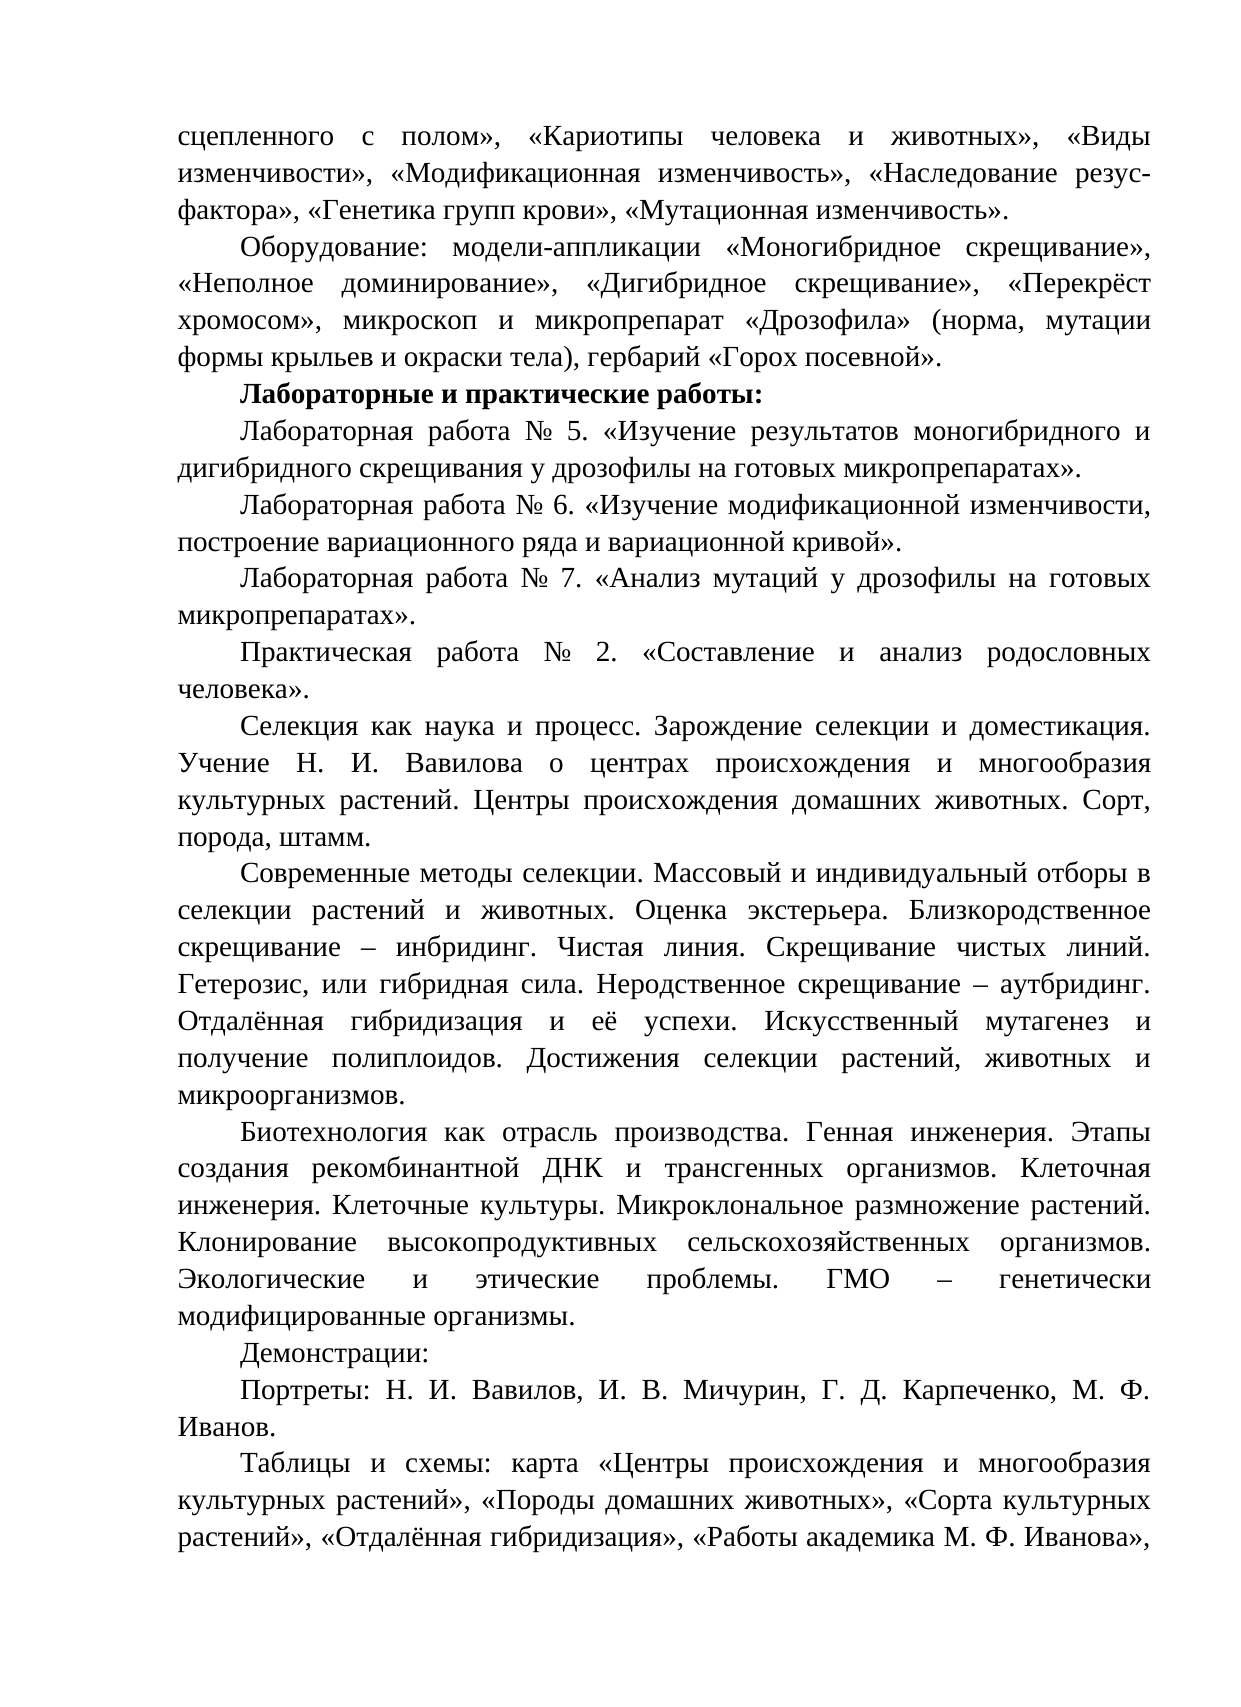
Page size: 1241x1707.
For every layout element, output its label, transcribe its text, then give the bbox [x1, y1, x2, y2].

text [177, 1446, 1152, 1553]
text Оборудование: модели-аппликации «Моногибридное скрещивание», «Неполное доминирование», «Дигибридное скрещивание», «Перекрёст хромосом», микроскоп и микропрепарат «Дрозофила» (норма, мутации формы крыльев и окраски тела), гербарий «Горох посевной». [177, 229, 1152, 373]
text Портреты: Н. И. Вавилов, И. В. Мичурин, Г. Д. Карпеченко, М. Ф. Иванов. [177, 1372, 1152, 1442]
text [177, 118, 1152, 225]
text Лабораторная работа № 5. «Изучение результатов моногибридного и дигибридного скрещивания у дрозофилы на готовых микропрепаратах». [177, 413, 1152, 483]
text Лабораторная работа № 7. «Анализ мутаций у дрозофилы на готовых микропрепаратах». [177, 561, 1152, 631]
text Демонстрации: [177, 1335, 1152, 1368]
text Практическая работа № 2. «Составление и анализ родословных человека». [177, 634, 1152, 705]
text Биотехнология как отрасль производства. Генная инженерия. Этапы создания рекомбинантной ДНК и трансгенных организмов. Клеточная инженерия. Клеточные культуры. Микроклональное размножение растений. Клонирование высокопродуктивных сельскохозяйственных организмов. Экологические и этические проблемы. ГМО – генетически модифицированные организмы. [177, 1114, 1152, 1332]
text Лабораторная работа № 6. «Изучение модификационной изменчивости, построение вариационного ряда и вариационной кривой». [177, 487, 1152, 557]
text Современные методы селекции. Массовый и индивидуальный отборы в селекции растений и животных. Оценка экстерьера. Близкородственное скрещивание – инбридинг. Чистая линия. Скрещивание чистых линий. Гетерозис, или гибридная сила. Неродственное скрещивание – аутбридинг. Отдалённая гибридизация и её успехи. Искусственный мутагенез и получение полиплоидов. Достижения селекции растений, животных и микроорганизмов. [177, 856, 1152, 1110]
text Лабораторные и практические работы: [177, 376, 1152, 410]
text Селекция как наука и процесс. Зарождение селекции и доместикация. Учение Н. И. Вавилова о центрах происхождения и многообразия культурных растений. Центры происхождения домашних животных. Сорт, порода, штамм. [177, 708, 1152, 852]
